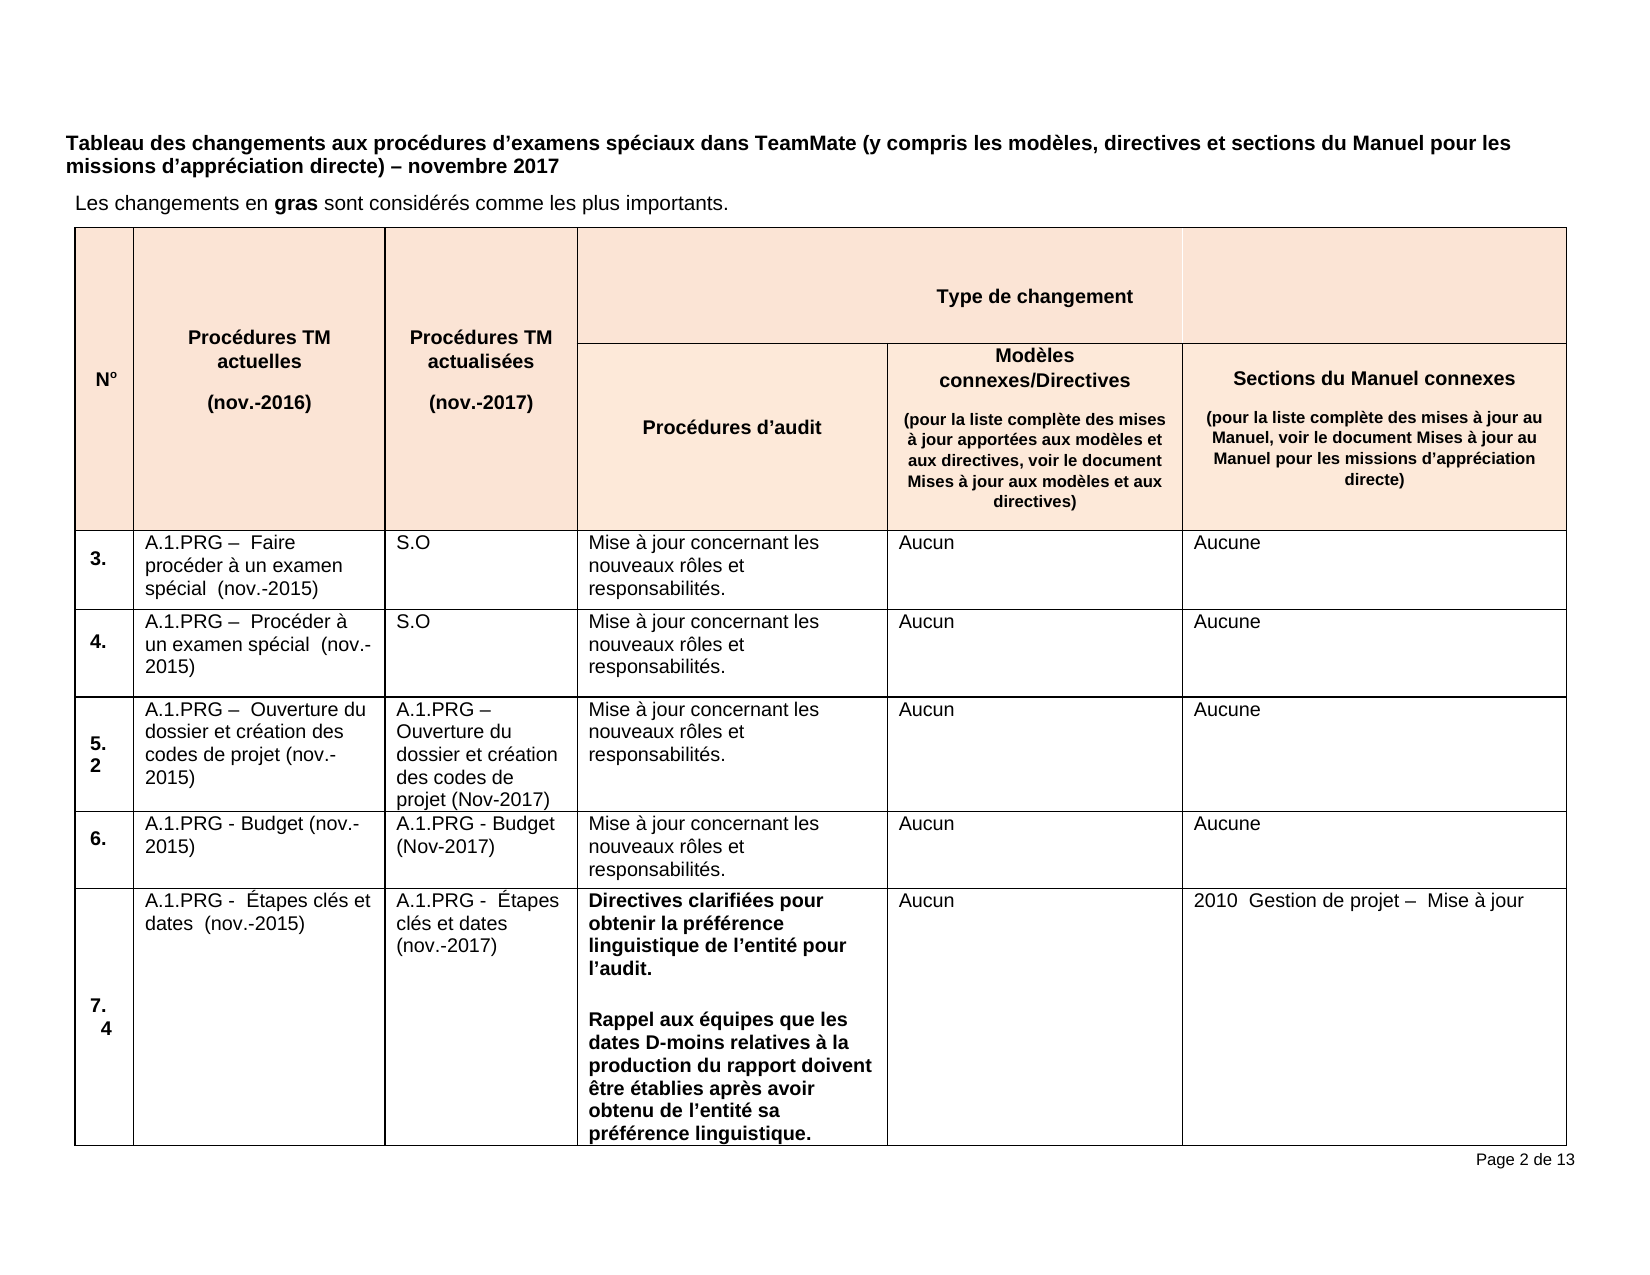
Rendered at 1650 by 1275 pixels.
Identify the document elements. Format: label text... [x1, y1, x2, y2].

table_cell Aucun [888, 610, 1182, 696]
table_cell 2010 Gestion de projet – Mise à jour [1183, 889, 1566, 1144]
table_cell A.1.PRG – Ouverture du dossier et création des codes de projet (nov.-2015) [134, 698, 384, 811]
table_cell Directives clarifiées pour obtenir la préférence linguistique de l’entité pour l’audit. Rappel aux équipes que les dates D-moins relatives à la production du rapport doivent être établies après avoir obtenu de l’entité sa préférence linguistique. [578, 889, 887, 1144]
table_cell Mise à jour concernant les nouveaux rôles et responsabilités. [578, 531, 887, 609]
table_header Procédures TM actualisées (nov.-2017) [386, 228, 577, 530]
table_cell [76, 610, 133, 696]
table_cell Mise à jour concernant les nouveaux rôles et responsabilités. [578, 610, 887, 696]
table_cell A.1.PRG - Étapes clés et dates (nov.-2015) [134, 889, 384, 1144]
table_cell [76, 531, 133, 609]
table_cell [76, 812, 133, 888]
table_cell A.1.PRG - Budget (nov.-2015) [134, 812, 384, 888]
table_header [578, 228, 887, 343]
table_cell Aucun [888, 889, 1182, 1144]
table_cell S.O [386, 610, 577, 696]
text Tableau des changements aux procédures d’examens spéciaux dans TeamMate (y compris les modèles, directives et sections du Manuel pour les missions d’appréciation directe) – novembre 2017 [66, 130, 1575, 178]
table_cell Aucun [888, 531, 1182, 609]
text Les changements en gras sont considérés comme les plus importants. [75, 191, 1575, 215]
table_cell A.1.PRG - Étapes clés et dates (nov.-2017) [386, 889, 577, 1144]
table_cell A.1.PRG – Ouverture du dossier et création des codes de projet (Nov-2017) [386, 698, 577, 811]
table_header Type de changement [887, 228, 1182, 343]
table_cell Mise à jour concernant les nouveaux rôles et responsabilités. [578, 698, 887, 811]
table_cell A.1.PRG – Procéder à un examen spécial (nov.-2015) [134, 610, 384, 696]
table_cell Aucune [1183, 812, 1566, 888]
table_cell Sections du Manuel connexes (pour la liste complète des mises à jour au Manuel, voir le document Mises à jour au Manuel pour les missions d’appréciation directe) [1183, 344, 1566, 530]
table_cell Modèles connexes/Directives (pour la liste complète des mises à jour apportées aux modèles et aux directives, voir le document Mises à jour aux modèles et aux directives) [888, 344, 1182, 530]
table_header [1183, 228, 1566, 343]
table_cell 4 [76, 889, 133, 1144]
table_cell Aucune [1183, 698, 1566, 811]
table_cell A.1.PRG - Budget (Nov-2017) [386, 812, 577, 888]
table_cell 2 [76, 698, 133, 811]
table_header No [76, 228, 133, 530]
table_cell Aucun [888, 812, 1182, 888]
table_header Procédures TM actuelles (nov.-2016) [134, 228, 384, 530]
table_cell Aucun [888, 698, 1182, 811]
table_cell Procédures d’audit [578, 344, 887, 530]
table_cell S.O [386, 531, 577, 609]
table_cell Aucune [1183, 610, 1566, 696]
table_cell A.1.PRG – Faire procéder à un examen spécial (nov.-2015) [134, 531, 384, 609]
table_cell Aucune [1183, 531, 1566, 609]
table_cell Mise à jour concernant les nouveaux rôles et responsabilités. [578, 812, 887, 888]
